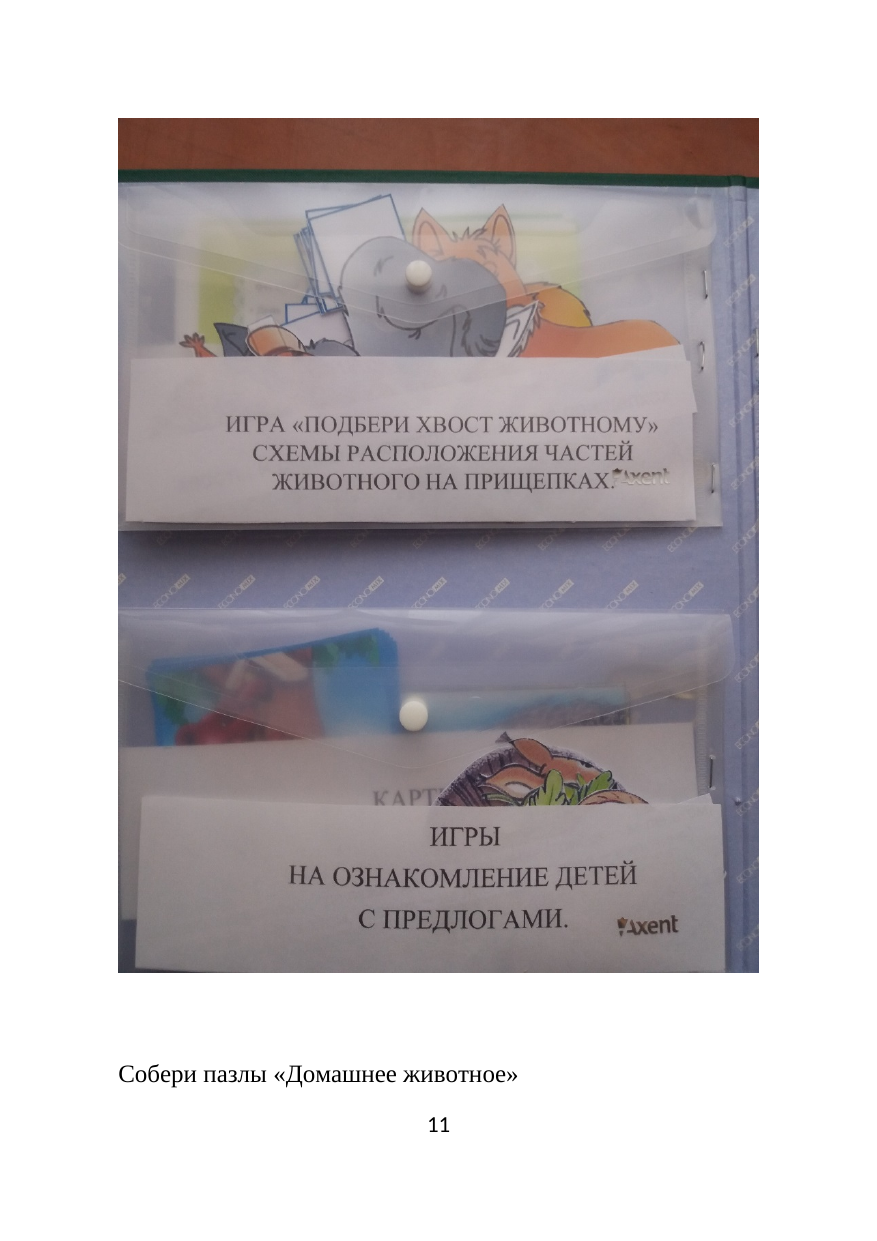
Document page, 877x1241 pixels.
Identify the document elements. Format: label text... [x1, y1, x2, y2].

text Собери пазлы «Домашнее животное» [118, 1059, 759, 1088]
picture [118, 118, 759, 973]
